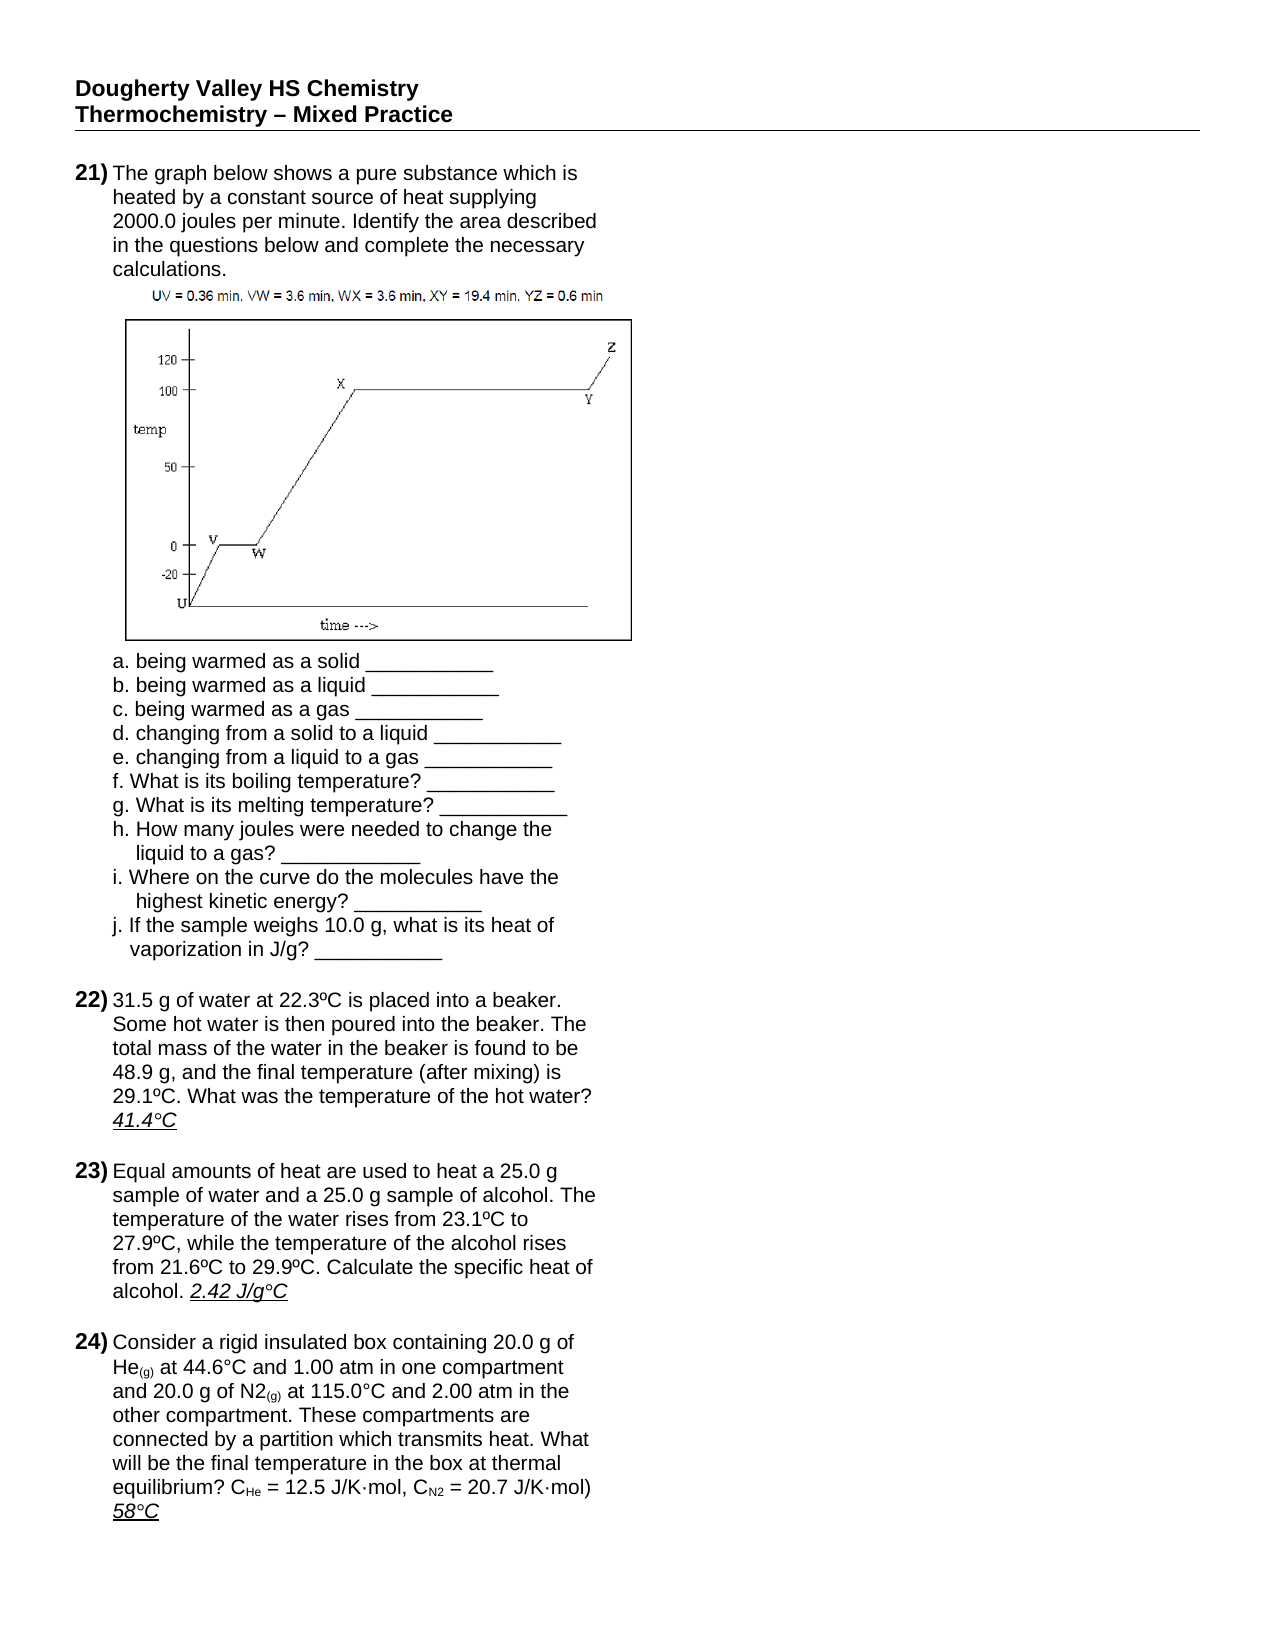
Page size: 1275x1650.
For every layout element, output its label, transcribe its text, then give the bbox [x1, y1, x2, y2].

text j. If the sample weighs 10.0 g, what is its heat of vaporization in J/g? ___________ [112, 913, 600, 961]
list Consider a rigid insulated box containing 20.0 g of He(g) at 44.6°C and 1.00 atm in one compartment and 20.0 g of N2(g) at 115.0°C and 2.00 atm in the other compartment. These compartments are connected by a partition which transmits heat. What will be the final temperature in the box at thermal equilibrium? CHe = 12.5 J/K·mol, CN2 = 20.7 J/K·mol) 58°C [75, 1328, 600, 1523]
text i. Where on the curve do the molecules have the highest kinetic energy? ___________ [112, 865, 600, 913]
list 31.5 g of water at 22.3ºC is placed into a beaker. Some hot water is then poured into the beaker. The total mass of the water in the beaker is found to be 48.9 g, and the final temperature (after mixing) is 29.1ºC. What was the temperature of the hot water? 41.4°C [75, 986, 600, 1132]
text c. being warmed as a gas ___________ [112, 697, 600, 721]
text f. What is its boiling temperature? ___________ [112, 769, 600, 793]
picture [112, 281, 638, 650]
text b. being warmed as a liquid ___________ [112, 673, 600, 697]
text e. changing from a liquid to a gas ___________ [112, 745, 600, 769]
list Equal amounts of heat are used to heat a 25.0 g sample of water and a 25.0 g sample of alcohol. The temperature of the water rises from 23.1ºC to 27.9ºC, while the temperature of the alcohol rises from 21.6ºC to 29.9ºC. Calculate the specific heat of alcohol. 2.42 J/g°C [75, 1157, 600, 1303]
text g. What is its melting temperature? ___________ [112, 793, 600, 817]
text a. being warmed as a solid ___________ [112, 650, 600, 673]
list The graph below shows a pure substance which is heated by a constant source of heat supplying 2000.0 joules per minute. Identify the area described in the questions below and complete the necessary calculations. [75, 159, 600, 281]
text h. How many joules were needed to change the liquid to a gas? ____________ [112, 817, 600, 865]
text d. changing from a solid to a liquid ___________ [112, 721, 600, 745]
